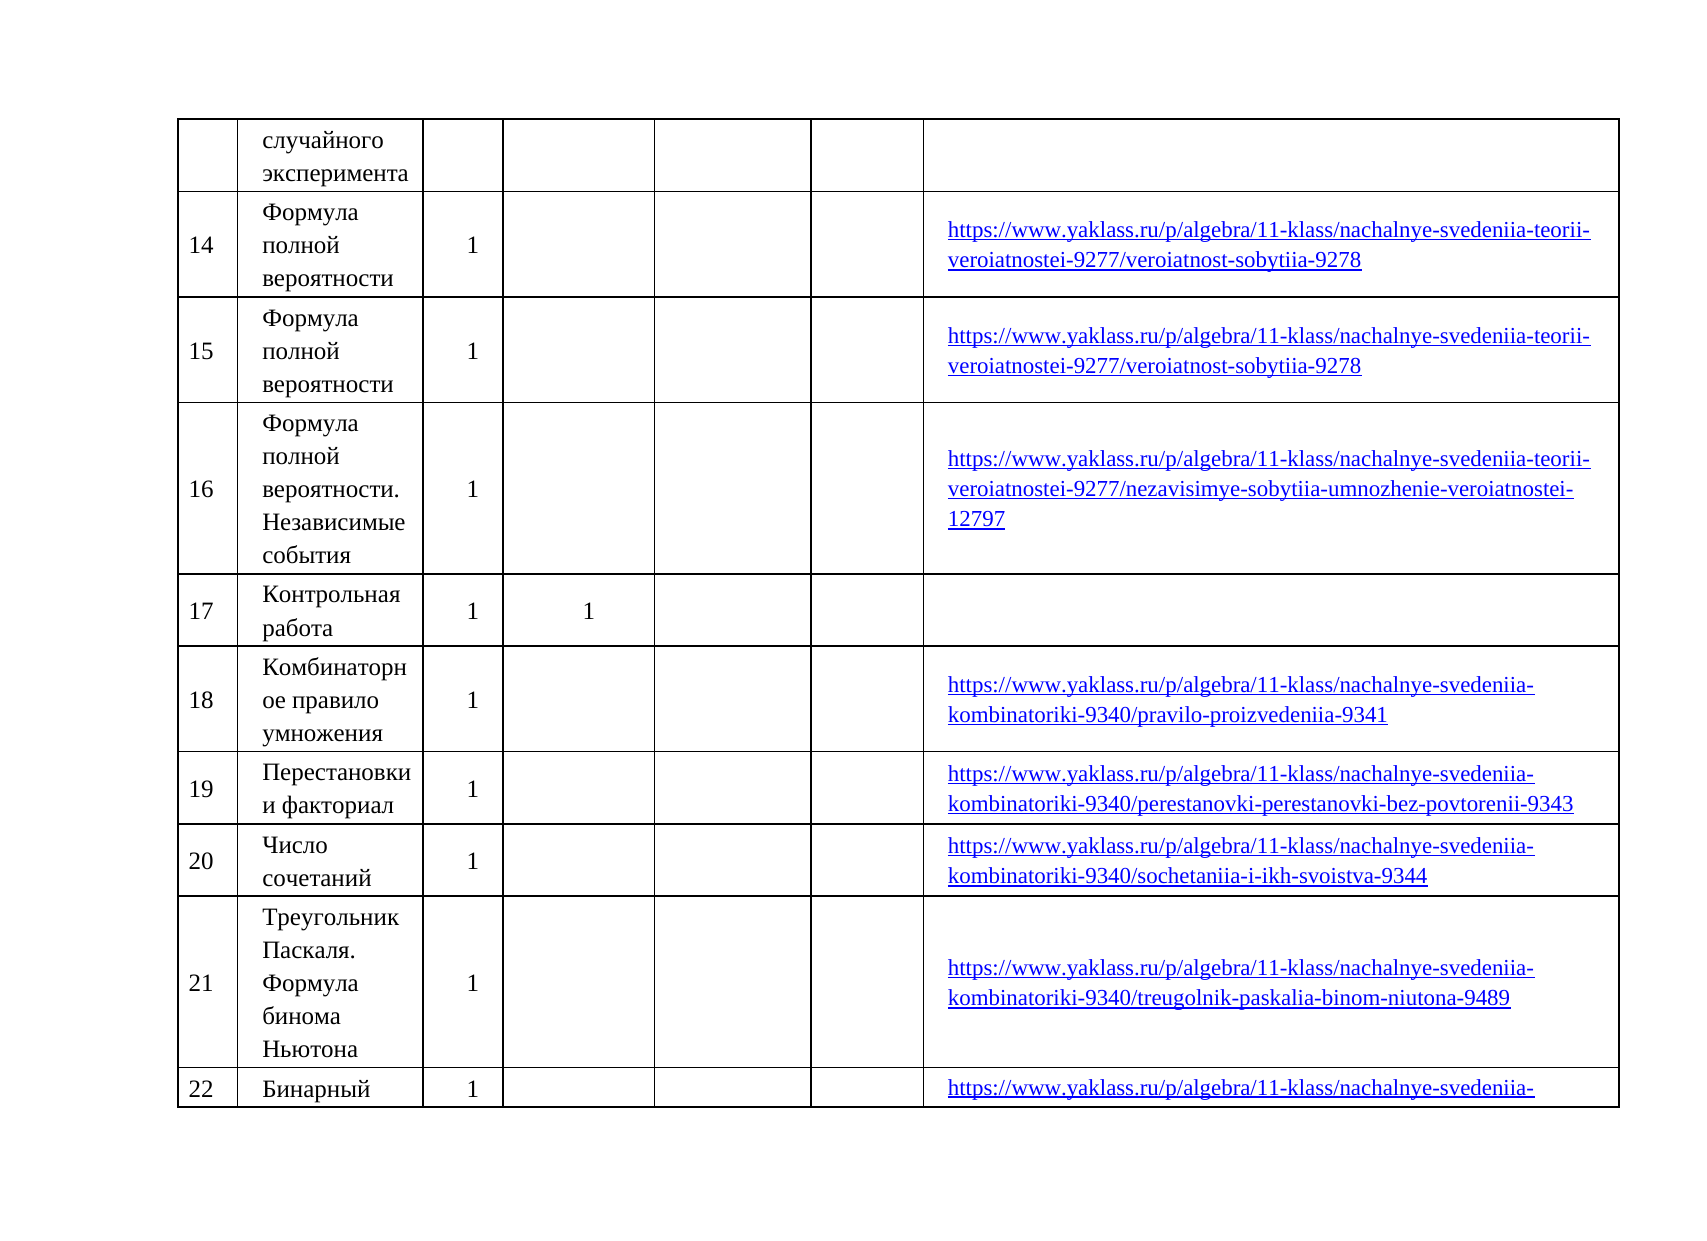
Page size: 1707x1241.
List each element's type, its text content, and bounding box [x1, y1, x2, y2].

table_cell 1 [424, 120, 502, 191]
table_cell 1 [424, 403, 502, 573]
table_cell [812, 897, 923, 1067]
table_cell [655, 403, 810, 573]
table_cell [504, 192, 654, 296]
table_cell [504, 647, 654, 751]
table_cell 22 [179, 1068, 237, 1106]
table_cell [812, 575, 923, 645]
table_cell https://www.yaklass.ru/p/algebra/11-klass/nachalnye-svedeniia-teorii-veroiatnostei-9277/veroiatnost-sobytiia-9278 [924, 192, 1618, 296]
table_cell 17 [179, 575, 237, 645]
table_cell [238, 1068, 422, 1106]
table_cell [655, 647, 810, 751]
table_cell [812, 752, 923, 823]
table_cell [238, 120, 422, 191]
table_cell https://www.yaklass.ru/p/algebra/11-klass/nachalnye-svedeniia-teorii-veroiatnostei-9277/nezavisimye-sobytiia-umnozhenie-veroiatnostei-12797 [924, 403, 1618, 573]
table_cell https://www.yaklass.ru/p/algebra/11-klass/nachalnye-svedeniia-kombinatoriki-9340/treugolnik-paskalia-binom-niutona-9489 [924, 897, 1618, 1067]
table_cell Треугольник Паскаля. Формула бинома Ньютона [238, 897, 422, 1067]
table_cell [655, 575, 810, 645]
table_cell 1 [424, 897, 502, 1067]
table_cell [655, 298, 810, 401]
table_cell 19 [179, 752, 237, 823]
table_cell 1 [424, 752, 502, 823]
table_cell 16 [179, 403, 237, 573]
table_cell 18 [179, 647, 237, 751]
table_cell [504, 120, 654, 191]
table_cell Контрольная работа [238, 575, 422, 645]
table_cell Формула полной вероятности. Независимые события [238, 403, 422, 573]
table_cell [504, 403, 654, 573]
table_cell [655, 897, 810, 1067]
table_cell Комбинаторное правило умножения [238, 647, 422, 751]
table_cell https://www.yaklass.ru/p/algebra/11-klass/nachalnye-svedeniia-kombinatoriki-9340/pravilo-proizvedeniia-9341 [924, 647, 1618, 751]
table_cell [655, 825, 810, 895]
table_cell https://www.yaklass.ru/p/algebra/11-klass/nachalnye-svedeniia-kombinatoriki-9340/sochetaniia-i-ikh-svoistva-9344 [924, 825, 1618, 895]
table_cell [812, 192, 923, 296]
table_cell 1 [424, 825, 502, 895]
table_cell [655, 120, 810, 191]
table_cell [655, 752, 810, 823]
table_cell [924, 1068, 1618, 1106]
table_cell 1 [424, 647, 502, 751]
table_cell [812, 120, 923, 191]
table_cell 1 [504, 575, 654, 645]
table_cell 21 [179, 897, 237, 1067]
table_cell 1 [424, 1068, 502, 1106]
table_cell https://www.yaklass.ru/p/algebra/11-klass/nachalnye-svedeniia-kombinatoriki-9340/perestanovki-perestanovki-bez-povtorenii-9343 [924, 752, 1618, 823]
table_cell 13 [179, 120, 237, 191]
table_cell Перестановки и факториал [238, 752, 422, 823]
table_cell 1 [424, 575, 502, 645]
table_cell [812, 647, 923, 751]
table_cell 1 [424, 192, 502, 296]
table_cell [812, 298, 923, 401]
table_cell Число сочетаний [238, 825, 422, 895]
table_cell 15 [179, 298, 237, 401]
table_cell [812, 1068, 923, 1106]
table_cell [504, 752, 654, 823]
table_cell https://www.yaklass.ru/p/algebra/11-klass/nachalnye-svedeniia-teorii-veroiatnostei-9277/veroiatnost-sobytiia-9278 [924, 298, 1618, 401]
table_cell Формула полной вероятности [238, 192, 422, 296]
table_cell [504, 825, 654, 895]
table_cell 14 [179, 192, 237, 296]
table_cell [504, 897, 654, 1067]
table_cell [924, 120, 1618, 191]
table_cell [655, 192, 810, 296]
table_cell Формула полной вероятности [238, 298, 422, 401]
table_cell [924, 575, 1618, 645]
table_cell [812, 825, 923, 895]
table_cell [504, 298, 654, 401]
table_cell [812, 403, 923, 573]
table_cell [655, 1068, 810, 1106]
table_cell 1 [424, 298, 502, 401]
table_cell 20 [179, 825, 237, 895]
table_cell [504, 1068, 654, 1106]
